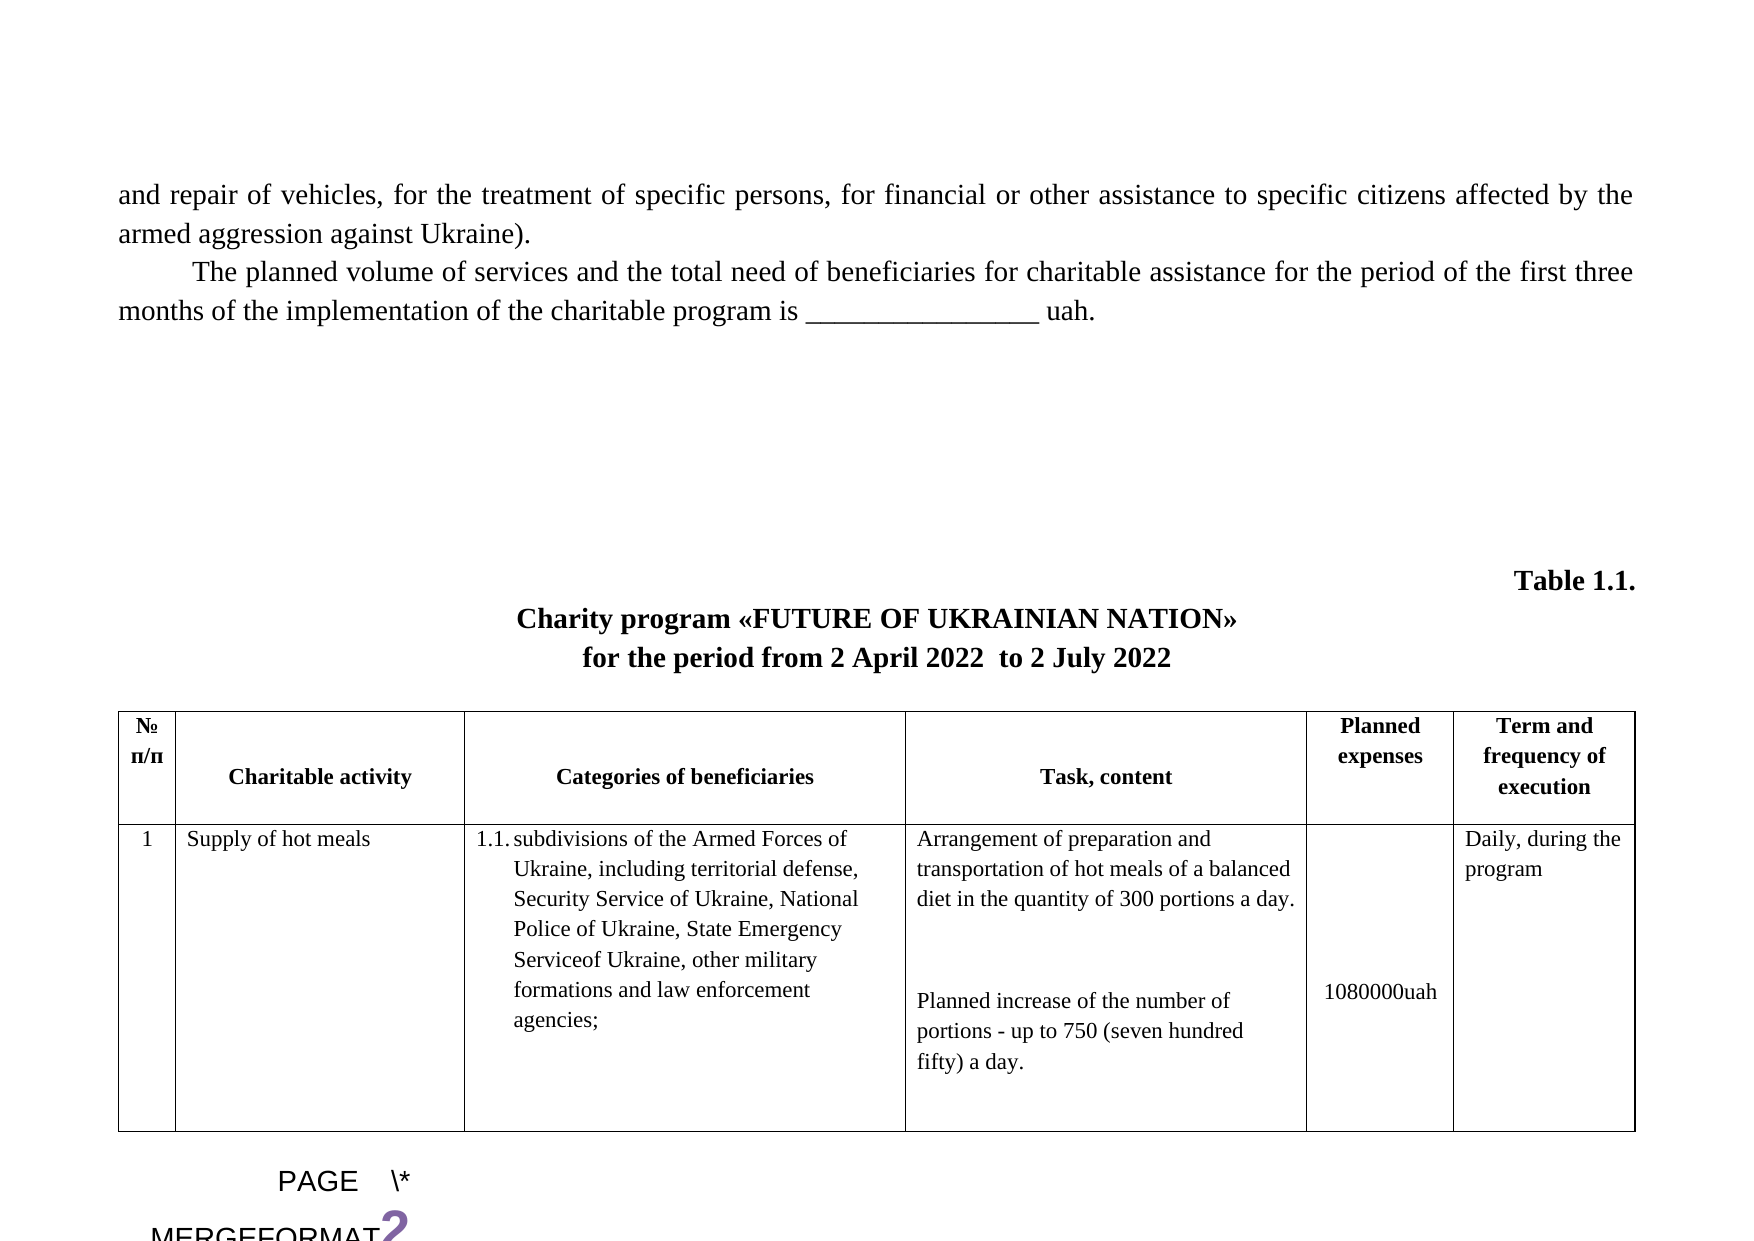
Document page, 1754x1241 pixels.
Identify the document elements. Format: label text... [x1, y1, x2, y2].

text for the period from 2 April 2022 to 2 July 2022 [118, 640, 1636, 673]
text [118, 177, 1636, 249]
text The planned volume of services and the total need of beneficiaries for charitable assistance for the period of the first three months of the implementation of the charitable program is ________________ uah. [118, 254, 1636, 326]
table_header № п/п [119, 712, 175, 824]
table_cell Arrangement of preparation and transportation of hot meals of a balanced diet in the quantity of 300 portions a day. Planned increase of the number of portions - up to 750 (seven hundred fifty) a day. [906, 825, 1306, 1131]
table_cell 1 [119, 825, 175, 1131]
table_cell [1454, 825, 1634, 1131]
table_cell 1080000uah [1307, 825, 1453, 1131]
table_header Term and frequency of execution [1454, 712, 1634, 824]
table_header Task, content [906, 712, 1306, 824]
table_cell subdivisions of the Armed Forces of Ukraine, including territorial defense, Security Service of Ukraine, National Police of Ukraine, State Emergency Serviceof Ukraine, other military formations and law enforcement agencies; [465, 825, 905, 1131]
table_header Charitable activity [176, 712, 464, 824]
table_header Planned expenses [1307, 712, 1453, 824]
table_header Categories of beneficiaries [465, 712, 905, 824]
text Table 1.1. [118, 563, 1636, 596]
text Charity program «FUTURE OF UKRAINIAN NATION» [118, 601, 1636, 635]
table_cell Supply of hot meals [176, 825, 464, 1131]
